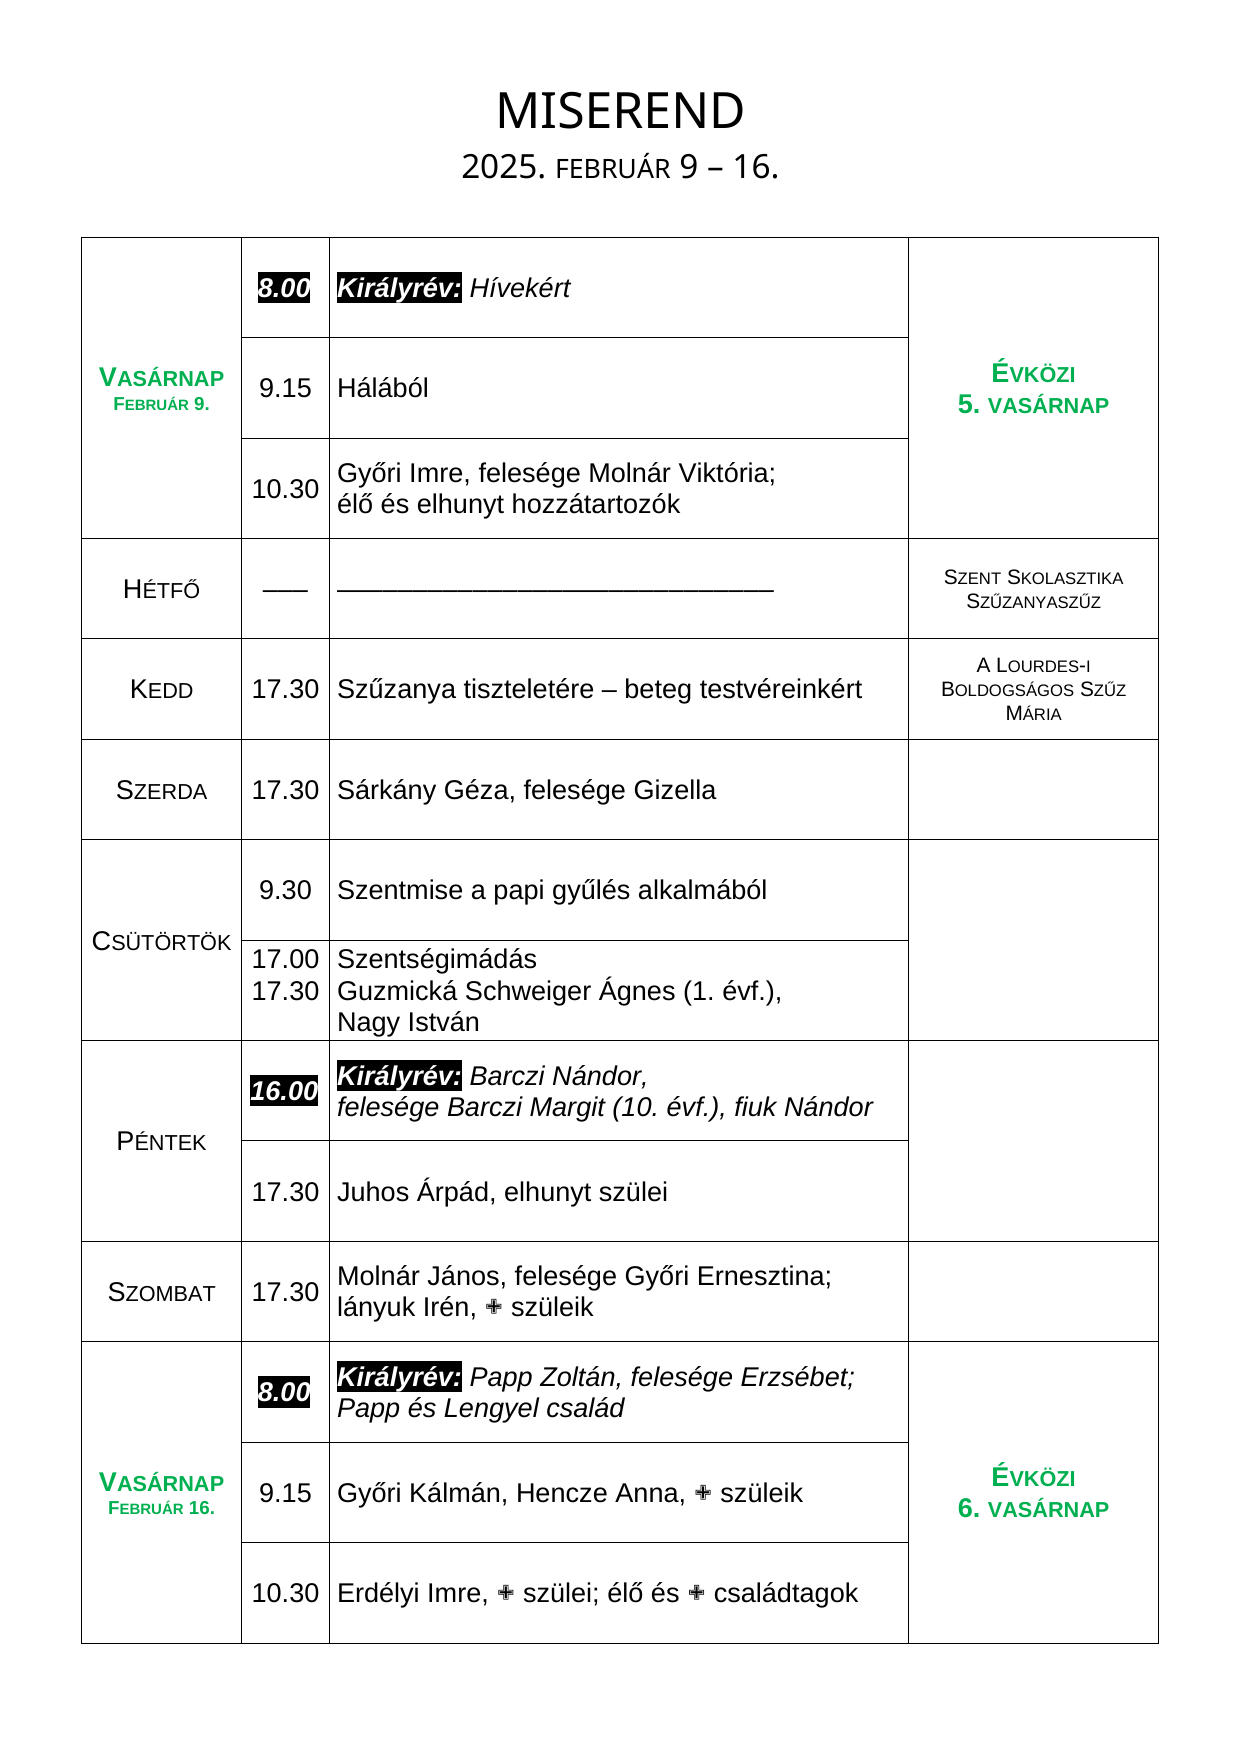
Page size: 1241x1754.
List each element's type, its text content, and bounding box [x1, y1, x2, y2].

table_cell 10.30 [242, 1543, 329, 1642]
table_cell Sárkány Géza, felesége Gizella [330, 740, 908, 839]
table_header Évközi 5. vasárnap [909, 238, 1158, 538]
table_cell Csütörtök [82, 840, 241, 1040]
table_cell Szűzanya tiszteletére – beteg testvéreinkért [330, 639, 908, 739]
table_cell Győri Kálmán, Hencze Anna, szüleik [330, 1443, 908, 1542]
subtitle MISEREND [75, 75, 1165, 143]
table_cell ––– [242, 539, 329, 638]
table_cell 10.30 [242, 439, 329, 538]
table_cell Hétfő [82, 539, 241, 638]
table_cell [909, 840, 1158, 1040]
table_cell Erdélyi Imre, szülei; élő és családtagok [330, 1543, 908, 1642]
table_cell ––––––––––––––––––––––––––––– [330, 539, 908, 638]
table_cell Szent Skolasztika Szűzanyaszűz [909, 539, 1158, 638]
table_cell Királyrév: Papp Zoltán, felesége Erzsébet; Papp és Lengyel család [330, 1342, 908, 1442]
text 2025. február 9 – 16. [75, 143, 1165, 188]
table_header Királyrév: Hívekért [330, 238, 908, 337]
table_cell [909, 1041, 1158, 1241]
table_cell Molnár János, felesége Győri Ernesztina; lányuk Irén, szüleik [330, 1242, 908, 1341]
table_cell 9.30 [242, 840, 329, 939]
table_cell Szentmise a papi gyűlés alkalmából [330, 840, 908, 939]
table_cell [909, 740, 1158, 839]
table_cell 17.30 [242, 1242, 329, 1341]
table_cell Évközi 6. vasárnap [909, 1342, 1158, 1642]
table_cell 17.30 [242, 1141, 329, 1241]
table_cell Hálából [330, 338, 908, 437]
table_cell A Lourdes-i Boldogságos Szűz Mária [909, 639, 1158, 739]
table_cell Szerda [82, 740, 241, 839]
table_cell Kedd [82, 639, 241, 739]
table_cell [909, 1242, 1158, 1341]
table_cell Szombat [82, 1242, 241, 1341]
table_cell 8.00 [242, 1342, 329, 1442]
table_cell 17.30 [242, 740, 329, 839]
table_cell 17.30 [242, 639, 329, 739]
table_cell Vasárnap Február 16. [82, 1342, 241, 1642]
table_cell 9.15 [242, 1443, 329, 1542]
table_cell Királyrév: Barczi Nándor, felesége Barczi Margit (10. évf.), fiuk Nándor [330, 1041, 908, 1140]
table_cell 9.15 [242, 338, 329, 437]
table_cell 16.00 [242, 1041, 329, 1140]
table_cell 17.0017.30 [242, 941, 329, 1040]
table_header Vasárnap Február 9. [82, 238, 241, 538]
table_cell Szentségimádás Guzmická Schweiger Ágnes (1. évf.), Nagy István [330, 941, 908, 1040]
table_cell Juhos Árpád, elhunyt szülei [330, 1141, 908, 1241]
table_header 8.00 [242, 238, 329, 337]
table_cell Péntek [82, 1041, 241, 1241]
table_cell Győri Imre, felesége Molnár Viktória; élő és elhunyt hozzátartozók [330, 439, 908, 538]
